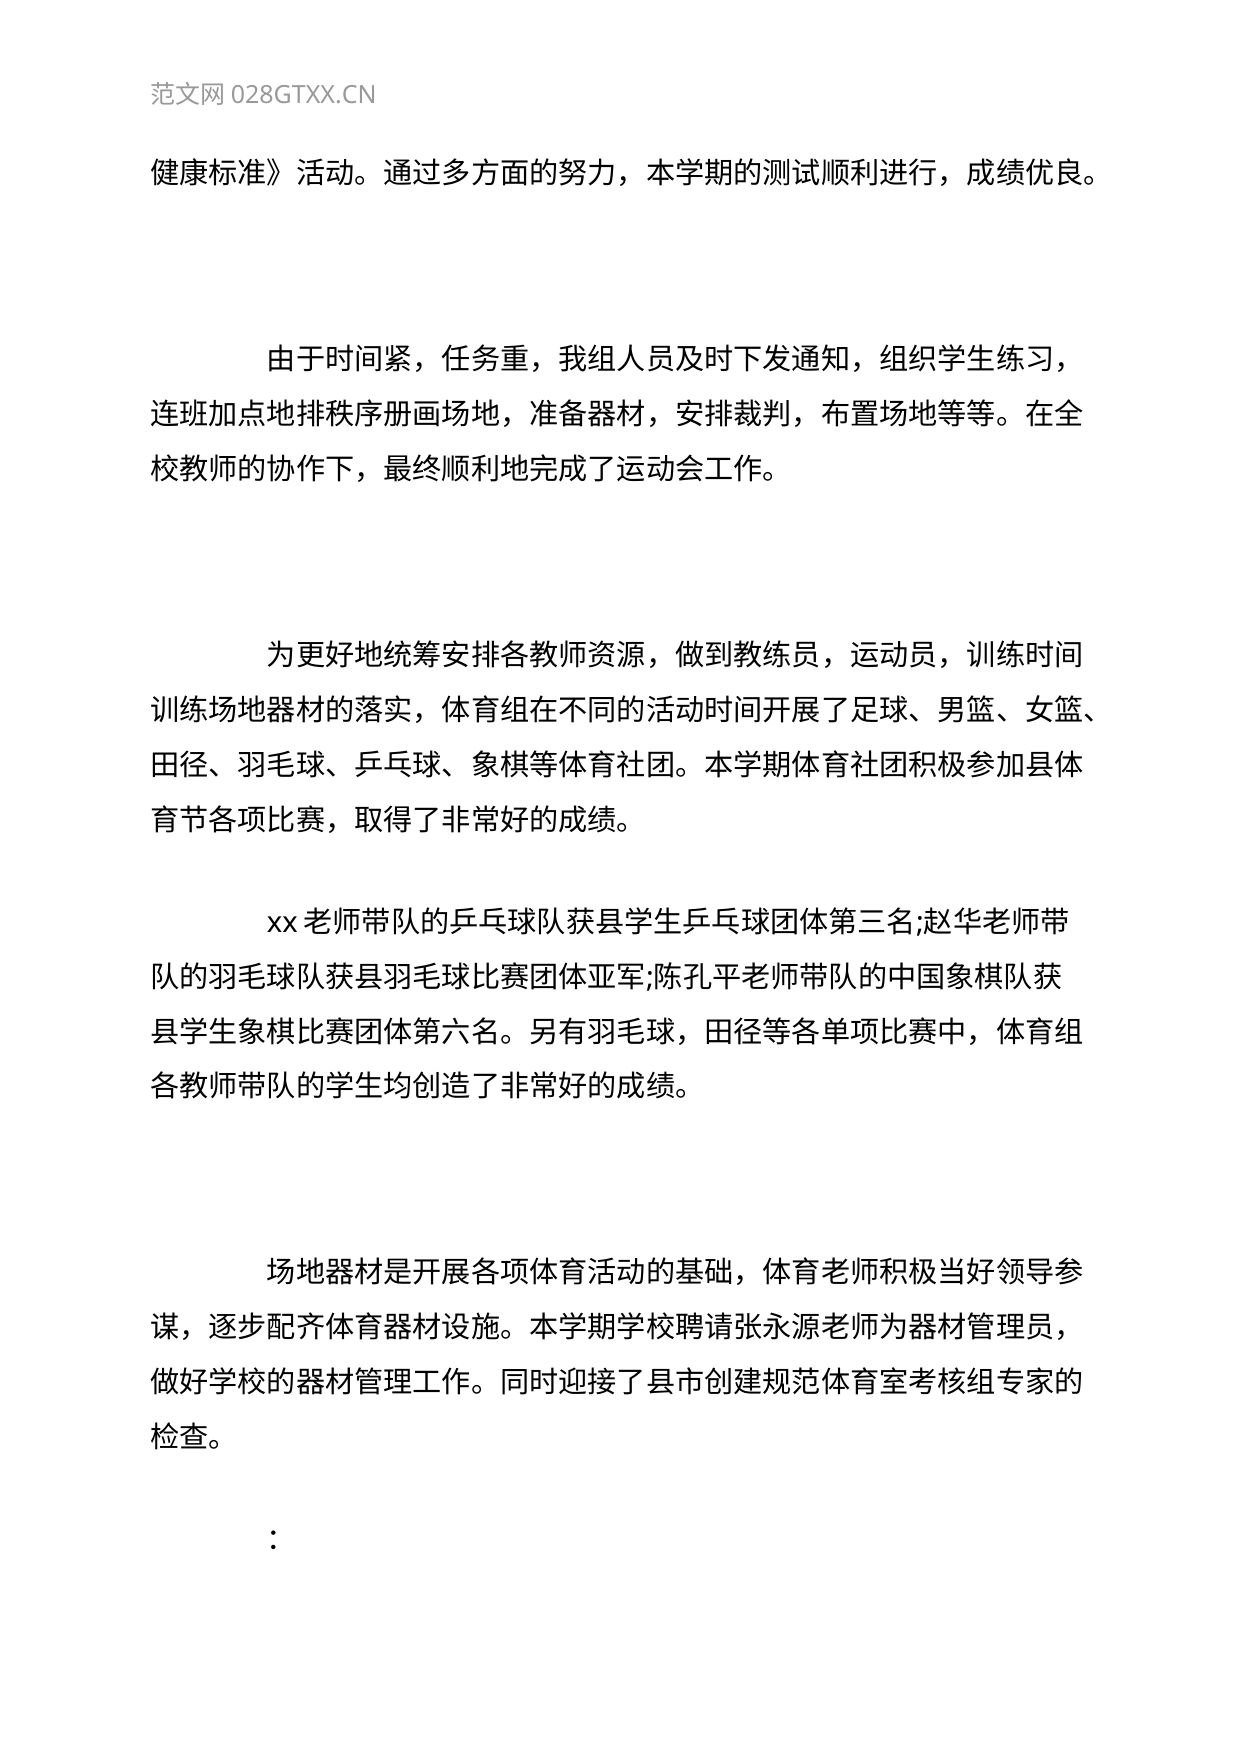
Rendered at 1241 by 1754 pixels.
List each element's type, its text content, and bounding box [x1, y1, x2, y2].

text 由于时间紧，任务重，我组人员及时下发通知，组织学生练习，连班加点地排秩序册画场地，准备器材，安排裁判，布置场地等等。在全校教师的协作下，最终顺利地完成了运动会工作。 [150, 336, 1090, 488]
text xx老师带队的乒乓球队获县学生乒乓球团体第三名;赵华老师带队的羽毛球队获县羽毛球比赛团体亚军;陈孔平老师带队的中国象棋队获县学生象棋比赛团体第六名。另有羽毛球，田径等各单项比赛中，体育组各教师带队的学生均创造了非常好的成绩。 [150, 898, 1090, 1105]
text 为更好地统筹安排各教师资源，做到教练员，运动员，训练时间训练场地器材的落实，体育组在不同的活动时间开展了足球、男篮、女篮、田径、羽毛球、乒乓球、象棋等体育社团。本学期体育社团积极参加县体育节各项比赛，取得了非常好的成绩。 [150, 632, 1090, 839]
text ： [150, 1515, 1090, 1558]
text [150, 150, 1090, 192]
text 场地器材是开展各项体育活动的基础，体育老师积极当好领导参谋，逐步配齐体育器材设施。本学期学校聘请张永源老师为器材管理员，做好学校的器材管理工作。同时迎接了县市创建规范体育室考核组专家的检查。 [150, 1249, 1090, 1456]
